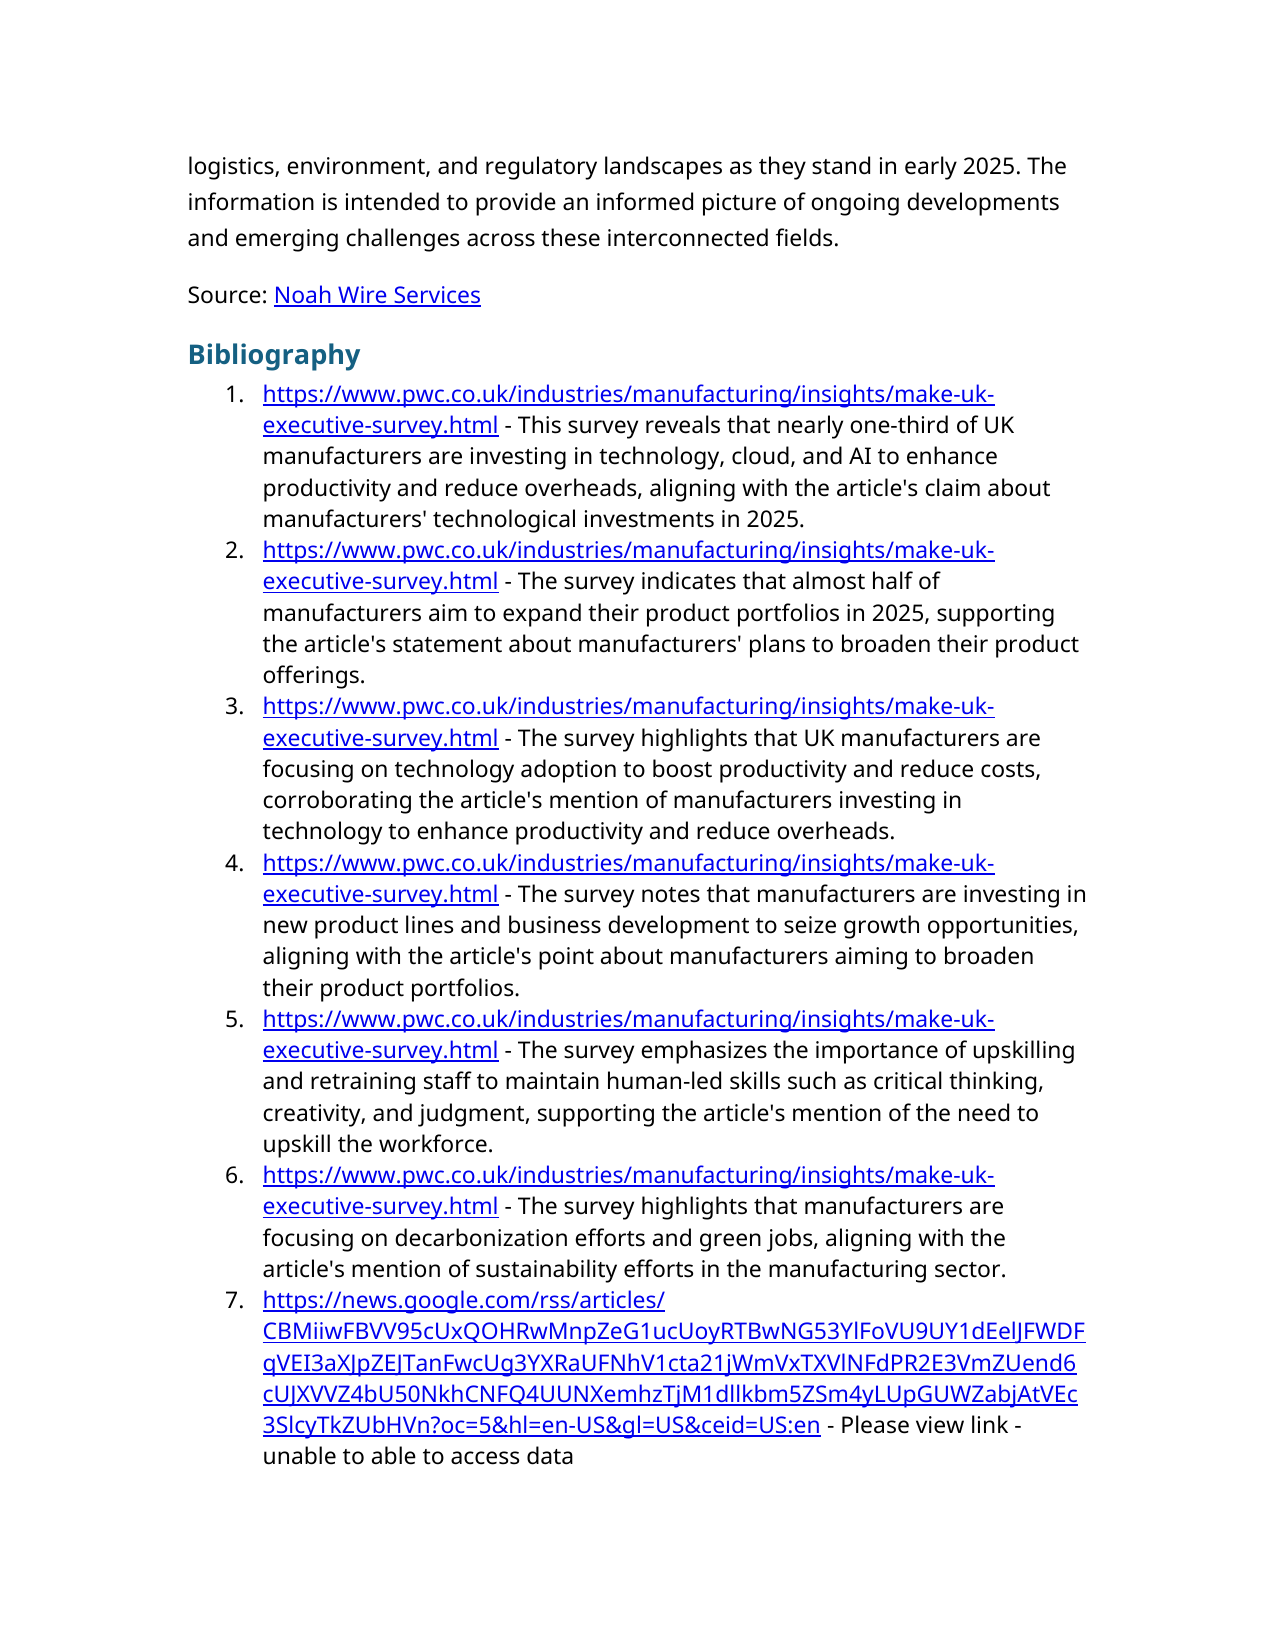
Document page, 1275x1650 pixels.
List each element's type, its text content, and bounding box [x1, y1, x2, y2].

list https://www.pwc.co.uk/industries/manufacturing/insights/make-uk-executive-survey.html - The survey emphasizes the importance of upskilling and retraining staff to maintain human-led skills such as critical thinking, creativity, and judgment, supporting the article's mention of the need to upskill the workforce. [225, 1003, 1087, 1159]
list https://www.pwc.co.uk/industries/manufacturing/insights/make-uk-executive-survey.html - The survey highlights that UK manufacturers are focusing on technology adoption to boost productivity and reduce costs, corroborating the article's mention of manufacturers investing in technology to enhance productivity and reduce overheads. [225, 690, 1087, 847]
list https://www.pwc.co.uk/industries/manufacturing/insights/make-uk-executive-survey.html - The survey notes that manufacturers are investing in new product lines and business development to seize growth opportunities, aligning with the article's point about manufacturers aiming to broaden their product portfolios. [225, 847, 1087, 1003]
list https://www.pwc.co.uk/industries/manufacturing/insights/make-uk-executive-survey.html - This survey reveals that nearly one-third of UK manufacturers are investing in technology, cloud, and AI to enhance productivity and reduce overheads, aligning with the article's claim about manufacturers' technological investments in 2025. [225, 378, 1087, 534]
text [187, 150, 1087, 253]
subtitle Bibliography [187, 335, 1087, 372]
list https://news.google.com/rss/articles/CBMiiwFBVV95cUxQOHRwMnpZeG1ucUoyRTBwNG53YlFoVU9UY1dEelJFWDFqVEI3aXJpZEJTanFwcUg3YXRaUFNhV1cta21jWmVxTXVlNFdPR2E3VmZUend6cUJXVVZ4bU50NkhCNFQ4UUNXemhzTjM1dllkbm5ZSm4yLUpGUWZabjAtVEc3SlcyTkZUbHVn?oc=5&hl=en-US&gl=US&ceid=US:en - Please view link - unable to able to access data [225, 1284, 1087, 1472]
text Source: Noah Wire Services [187, 279, 1087, 310]
list https://www.pwc.co.uk/industries/manufacturing/insights/make-uk-executive-survey.html - The survey highlights that manufacturers are focusing on decarbonization efforts and green jobs, aligning with the article's mention of sustainability efforts in the manufacturing sector. [225, 1159, 1087, 1284]
list https://www.pwc.co.uk/industries/manufacturing/insights/make-uk-executive-survey.html - The survey indicates that almost half of manufacturers aim to expand their product portfolios in 2025, supporting the article's statement about manufacturers' plans to broaden their product offerings. [225, 534, 1087, 690]
